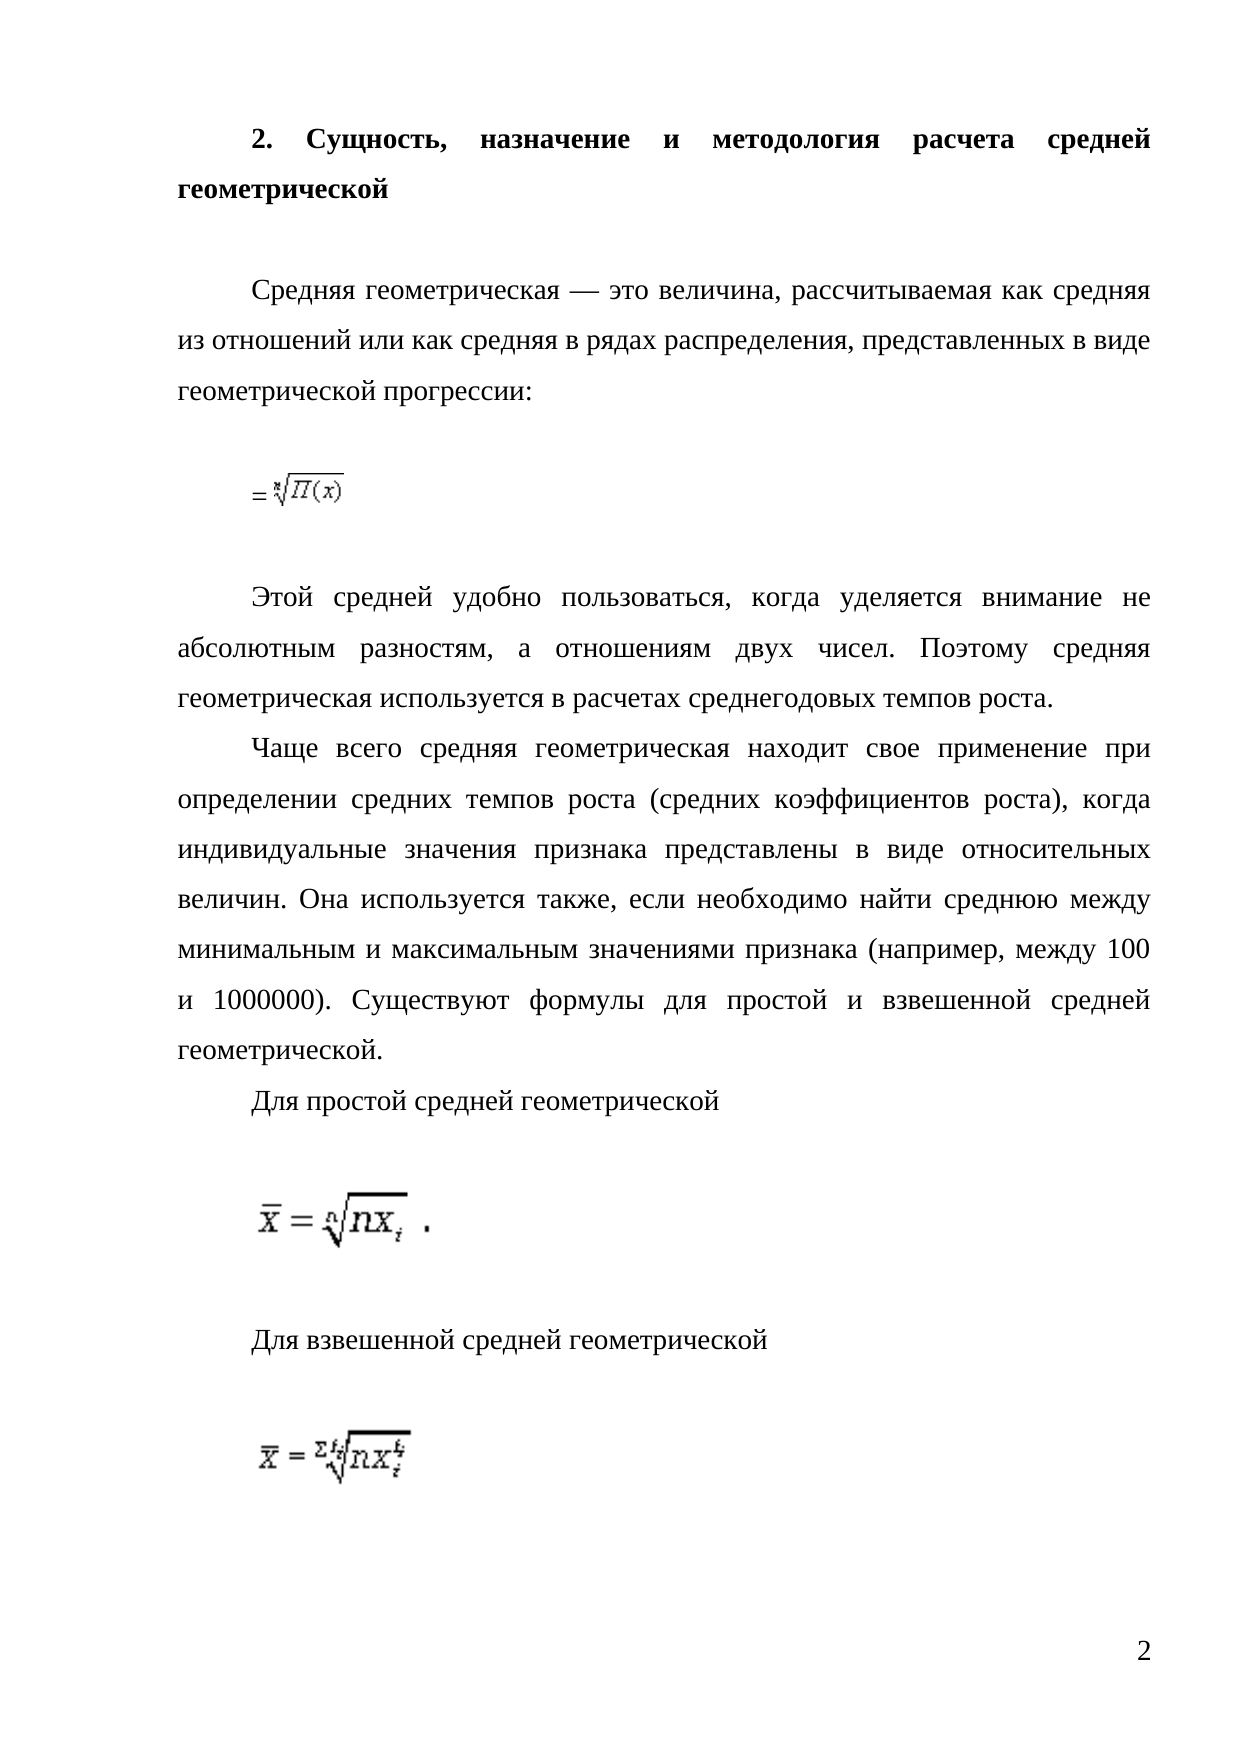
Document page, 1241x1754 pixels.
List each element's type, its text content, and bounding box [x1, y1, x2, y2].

picture [251, 1422, 420, 1491]
picture [251, 1183, 439, 1256]
picture [274, 473, 344, 506]
text Для простой средней геометрической [177, 1083, 1152, 1116]
text Для взвешенной средней геометрической [177, 1322, 1152, 1356]
text 2. Сущность, назначение и методология расчета средней геометрической [177, 121, 1152, 205]
text = [177, 473, 1152, 512]
text Средняя геометрическая — это величина, рассчитываемая как средняя из отношений или как средняя в рядах распределения, представленных в виде геометрической прогрессии: [177, 272, 1152, 406]
text Этой средней удобно пользоваться, когда уделяется внимание не абсолютным разностям, а отношениям двух чисел. Поэтому средняя геометрическая используется в расчетах среднегодовых темпов роста. [177, 579, 1152, 714]
text Чаще всего средняя геометрическая находит свое применение при определении средних темпов роста (средних коэффициентов роста), когда индивидуальные значения признака представлены в виде относительных величин. Она используется также, если необходимо найти среднюю между минимальным и максимальным значениями признака (например, между 100 и 1000000). Существуют формулы для простой и взвешенной средней геометрической. [177, 730, 1152, 1066]
